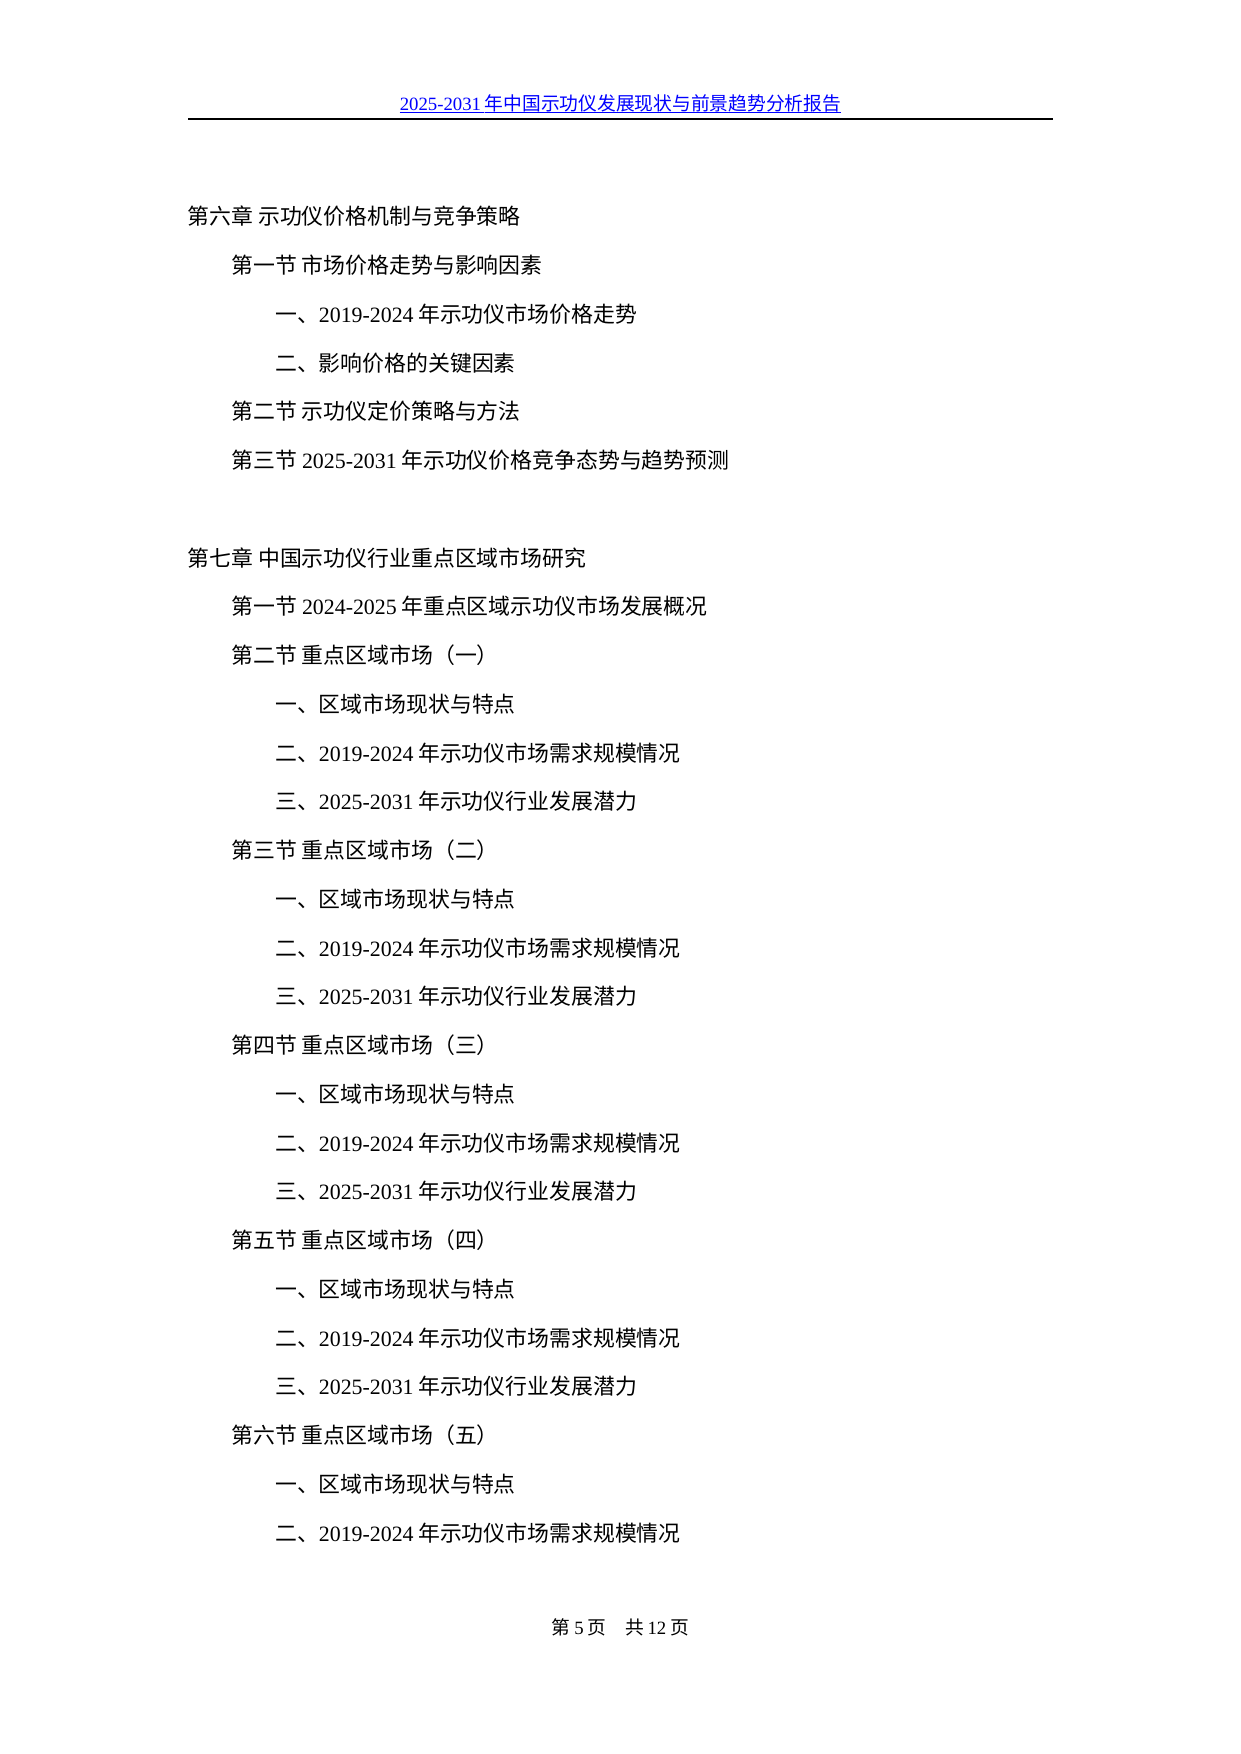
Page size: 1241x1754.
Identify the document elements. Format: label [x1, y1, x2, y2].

text [187, 150, 1053, 1548]
